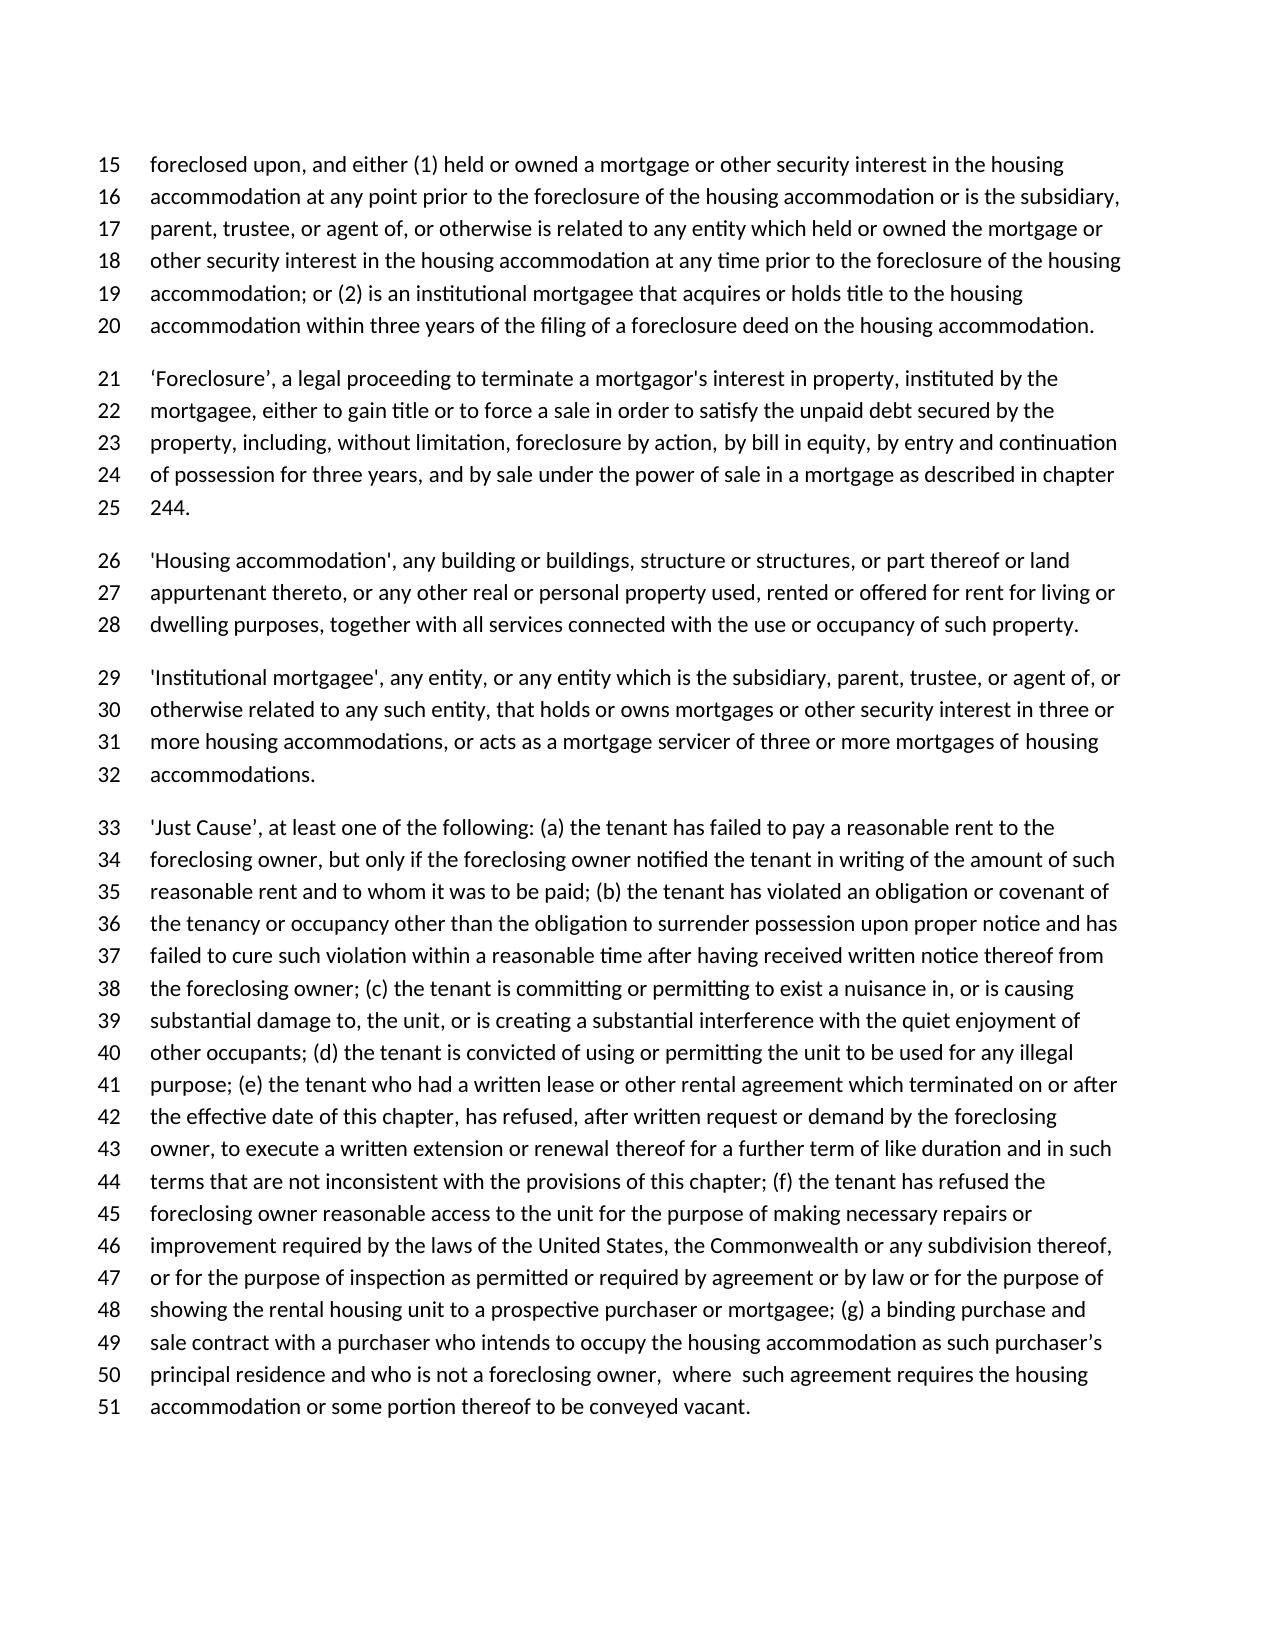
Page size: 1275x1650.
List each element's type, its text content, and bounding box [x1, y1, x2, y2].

text 'Institutional mortgagee', any entity, or any entity which is the subsidiary, parent, trustee, or agent of, or otherwise related to any such entity, that holds or owns mortgages or other security interest in three or more housing accommodations, or acts as a mortgage servicer of three or more mortgages of housing accommodations. [150, 663, 1125, 788]
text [150, 150, 1125, 339]
text 'Housing accommodation', any building or buildings, structure or structures, or part thereof or land appurtenant thereto, or any other real or personal property used, rented or offered for rent for living or dwelling purposes, together with all services connected with the use or occupancy of such property. [150, 546, 1125, 638]
text 'Just Cause’, at least one of the following: (a) the tenant has failed to pay a reasonable rent to the foreclosing owner, but only if the foreclosing owner notified the tenant in writing of the amount of such reasonable rent and to whom it was to be paid; (b) the tenant has violated an obligation or covenant of the tenancy or occupancy other than the obligation to surrender possession upon proper notice and has failed to cure such violation within a reasonable time after having received written notice thereof from the foreclosing owner; (c) the tenant is committing or permitting to exist a nuisance in, or is causing substantial damage to, the unit, or is creating a substantial interference with the quiet enjoyment of other occupants; (d) the tenant is convicted of using or permitting the unit to be used for any illegal purpose; (e) the tenant who had a written lease or other rental agreement which terminated on or after the effective date of this chapter, has refused, after written request or demand by the foreclosing owner, to execute a written extension or renewal thereof for a further term of like duration and in such terms that are not inconsistent with the provisions of this chapter; (f) the tenant has refused the foreclosing owner reasonable access to the unit for the purpose of making necessary repairs or improvement required by the laws of the United States, the Commonwealth or any subdivision thereof, or for the purpose of inspection as permitted or required by agreement or by law or for the purpose of showing the rental housing unit to a prospective purchaser or mortgagee; (g) a binding purchase and sale contract with a purchaser who intends to occupy the housing accommodation as such purchaser’s principal residence and who is not a foreclosing owner, where such agreement requires the housing accommodation or some portion thereof to be conveyed vacant. [150, 813, 1125, 1420]
text ‘Foreclosure’, a legal proceeding to terminate a mortgagor's interest in property, instituted by the mortgagee, either to gain title or to force a sale in order to satisfy the unpaid debt secured by the property, including, without limitation, foreclosure by action, by bill in equity, by entry and continuation of possession for three years, and by sale under the power of sale in a mortgage as described in chapter 244. [150, 364, 1125, 521]
